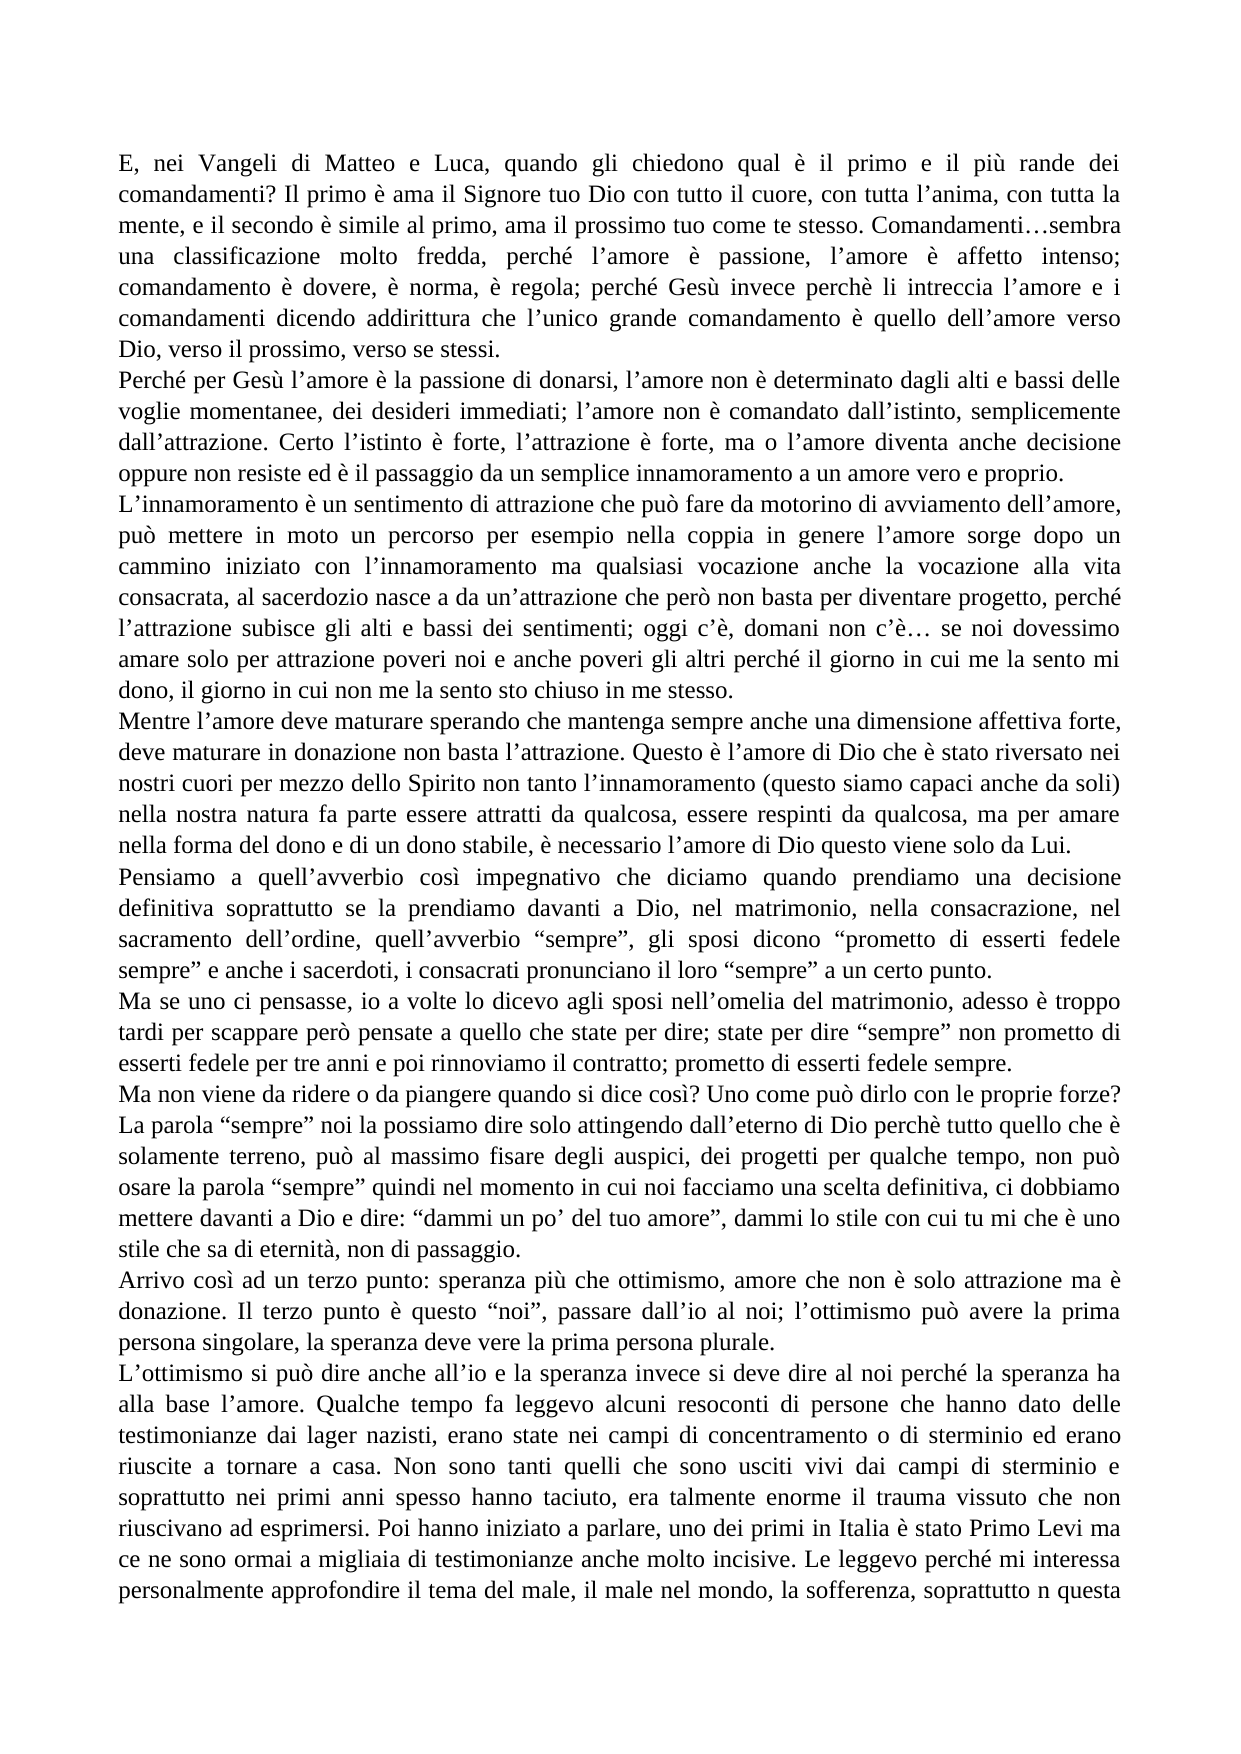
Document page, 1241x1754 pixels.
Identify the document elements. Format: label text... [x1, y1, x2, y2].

text Arrivo così ad un terzo punto: speranza più che ottimismo, amore che non è solo attrazione ma è donazione. Il terzo punto è questo “noi”, passare dall’io al noi; l’ottimismo può avere la prima persona singolare, la speranza deve vere la prima persona plurale. [118, 1265, 1122, 1356]
text L’innamoramento è un sentimento di attrazione che può fare da motorino di avviamento dell’amore, può mettere in moto un percorso per esempio nella coppia in genere l’amore sorge dopo un cammino iniziato con l’innamoramento ma qualsiasi vocazione anche la vocazione alla vita consacrata, al sacerdozio nasce a da un’attrazione che però non basta per diventare progetto, perché l’attrazione subisce gli alti e bassi dei sentimenti; oggi c’è, domani non c’è… se noi dovessimo amare solo per attrazione poveri noi e anche poveri gli altri perché il giorno in cui me la sento mi dono, il giorno in cui non me la sento sto chiuso in me stesso. [118, 489, 1122, 704]
text E, nei Vangeli di Matteo e Luca, quando gli chiedono qual è il primo e il più rande dei comandamenti? Il primo è ama il Signore tuo Dio con tutto il cuore, con tutta l’anima, con tutta la mente, e il secondo è simile al primo, ama il prossimo tuo come te stesso. Comandamenti…sembra una classificazione molto fredda, perché l’amore è passione, l’amore è affetto intenso; comandamento è dovere, è norma, è regola; perché Gesù invece perchè li intreccia l’amore e i comandamenti dicendo addirittura che l’unico grande comandamento è quello dell’amore verso Dio, verso il prossimo, verso se stessi. [118, 148, 1122, 363]
text Perché per Gesù l’amore è la passione di donarsi, l’amore non è determinato dagli alti e bassi delle voglie momentanee, dei desideri immediati; l’amore non è comandato dall’istinto, semplicemente dall’attrazione. Certo l’istinto è forte, l’attrazione è forte, ma o l’amore diventa anche decisione oppure non resiste ed è il passaggio da un semplice innamoramento a un amore vero e proprio. [118, 365, 1122, 487]
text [118, 1358, 1122, 1604]
text Pensiamo a quell’avverbio così impegnativo che diciamo quando prendiamo una decisione definitiva soprattutto se la prendiamo davanti a Dio, nel matrimonio, nella consacrazione, nel sacramento dell’ordine, quell’avverbio “sempre”, gli sposi dicono “prometto di esserti fedele sempre” e anche i sacerdoti, i consacrati pronunciano il loro “sempre” a un certo punto. [118, 862, 1122, 983]
text Mentre l’amore deve maturare sperando che mantenga sempre anche una dimensione affettiva forte, deve maturare in donazione non basta l’attrazione. Questo è l’amore di Dio che è stato riversato nei nostri cuori per mezzo dello Spirito non tanto l’innamoramento (questo siamo capaci anche da soli) nella nostra natura fa parte essere attratti da qualcosa, essere respinti da qualcosa, ma per amare nella forma del dono e di un dono stabile, è necessario l’amore di Dio questo viene solo da Lui. [118, 706, 1122, 859]
text Ma non viene da ridere o da piangere quando si dice così? Uno come può dirlo con le proprie forze? La parola “sempre” noi la possiamo dire solo attingendo dall’eterno di Dio perchè tutto quello che è solamente terreno, può al massimo fisare degli auspici, dei progetti per qualche tempo, non può osare la parola “sempre” quindi nel momento in cui noi facciamo una scelta definitiva, ci dobbiamo mettere davanti a Dio e dire: “dammi un po’ del tuo amore”, dammi lo stile con cui tu mi che è uno stile che sa di eternità, non di passaggio. [118, 1079, 1122, 1263]
text Ma se uno ci pensasse, io a volte lo dicevo agli sposi nell’omelia del matrimonio, adesso è troppo tardi per scappare però pensate a quello che state per dire; state per dire “sempre” non prometto di esserti fedele per tre anni e poi rinnoviamo il contratto; prometto di esserti fedele sempre. [118, 986, 1122, 1077]
